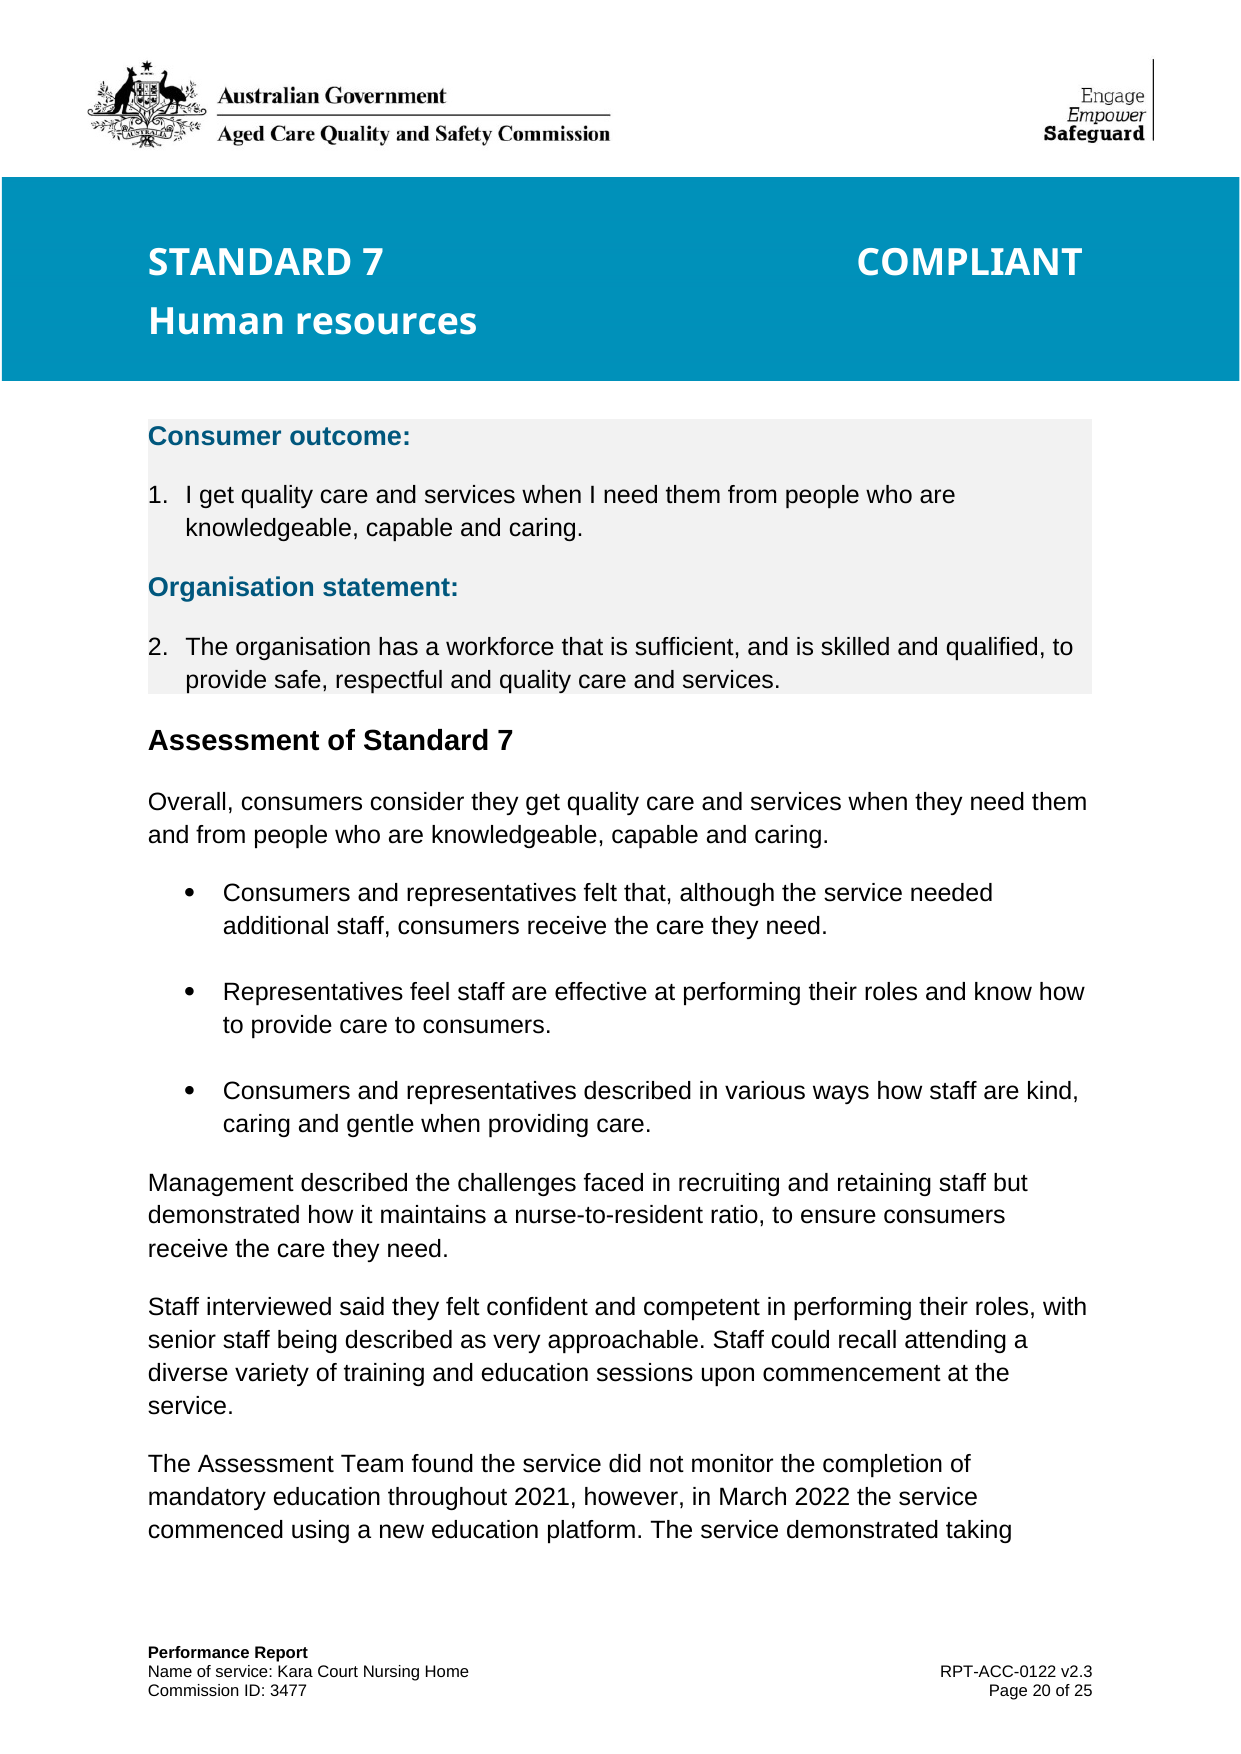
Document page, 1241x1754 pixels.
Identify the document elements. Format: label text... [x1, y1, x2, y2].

text Staff interviewed said they felt confident and competent in performing their roles, with senior staff being described as very approachable. Staff could recall attending a diverse variety of training and education sessions upon commencement at the service. [148, 1292, 1092, 1419]
picture [1, 0, 1241, 169]
list Consumers and representatives described in various ways how staff are kind, caring and gentle when providing care. [185, 1076, 1092, 1138]
list Consumers and representatives felt that, although the service needed additional staff, consumers receive the care they need. [185, 878, 1092, 940]
subtitle Organisation statement: [148, 571, 1092, 603]
text Overall, consumers consider they get quality care and services when they need them and from people who are knowledgeable, capable and caring. [148, 787, 1092, 849]
list I get quality care and services when I need them from people who are knowledgeable, capable and caring. [148, 480, 1092, 542]
list Representatives feel staff are effective at performing their roles and know how to provide care to consumers. [185, 977, 1092, 1039]
text Management described the challenges faced in recruiting and retaining staff but demonstrated how it maintains a nurse-to-resident ratio, to ensure consumers receive the care they need. [148, 1167, 1092, 1262]
subtitle Assessment of Standard 7 [148, 723, 1092, 757]
list The organisation has a workforce that is sufficient, and is skilled and qualified, to provide safe, respectful and quality care and services. [148, 632, 1092, 694]
subtitle STANDARD 7 COMPLIANT Human resources [148, 236, 1092, 345]
subtitle Consumer outcome: [148, 419, 1092, 451]
